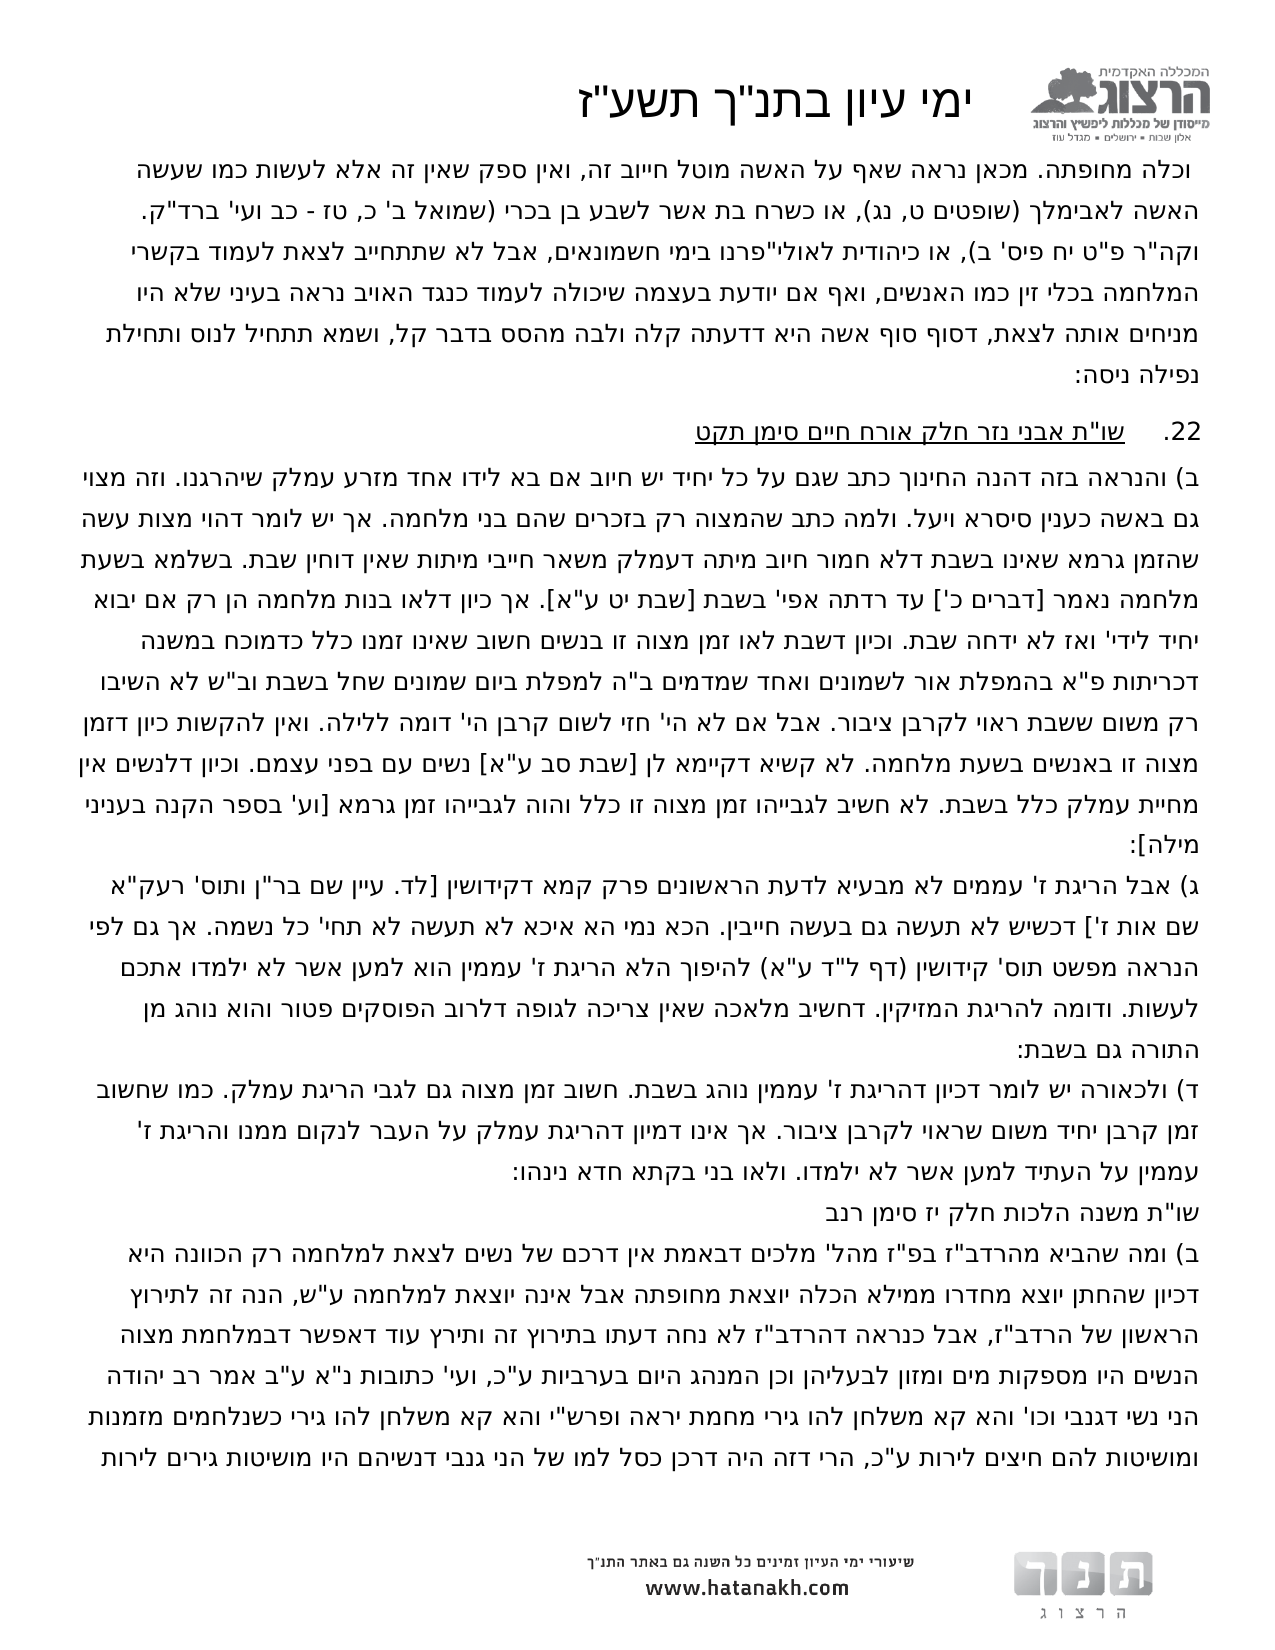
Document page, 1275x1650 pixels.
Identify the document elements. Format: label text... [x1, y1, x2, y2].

text ג) אבל הריגת ז' עממים לא מבעיא לדעת הראשונים פרק קמא דקידושין [לד. עיין שם בר"ן ותוס' רעק"א שם אות ז'] דכשיש לא תעשה גם בעשה חייבין. הכא נמי הא איכא לא תעשה לא תחי' כל נשמה. אך גם לפי הנראה מפשט תוס' קידושין (דף ל"ד ע"א) להיפוך הלא הריגת ז' עממין הוא למען אשר לא ילמדו אתכם לעשות. ודומה להריגת המזיקין. דחשיב מלאכה שאין צריכה לגופה דלרוב הפוסקים פטור והוא נוהג מן התורה גם בשבת: [75, 872, 1200, 1064]
text וכלה מחופתה. מכאן נראה שאף על האשה מוטל חייוב זה, ואין ספק שאין זה אלא לעשות כמו שעשה האשה לאבימלך (שופטים ט, נג), או כשרח בת אשר לשבע בן בכרי (שמואל ב' כ, טז - כב ועי' ברד"ק. וקה"ר פ"ט יח פיס' ב), או כיהודית לאולי"פרנו בימי חשמונאים, אבל לא שתתחייב לצאת לעמוד בקשרי המלחמה בכלי זין כמו האנשים, ואף אם יודעת בעצמה שיכולה לעמוד כנגד האויב נראה בעיני שלא היו מניחים אותה לצאת, דסוף סוף אשה היא דדעתה קלה ולבה מהסס בדבר קל, ושמא תתחיל לנוס ותחילת נפילה ניסה: [75, 156, 1200, 389]
list שו"ת אבני נזר חלק אורח חיים סימן תקט [75, 417, 1162, 447]
text שו"ת משנה הלכות חלק יז סימן רנב [75, 1198, 1200, 1227]
text ב) והנראה בזה דהנה החינוך כתב שגם על כל יחיד יש חיוב אם בא לידו אחד מזרע עמלק שיהרגנו. וזה מצוי גם באשה כענין סיסרא ויעל. ולמה כתב שהמצוה רק בזכרים שהם בני מלחמה. אך יש לומר דהוי מצות עשה שהזמן גרמא שאינו בשבת דלא חמור חיוב מיתה דעמלק משאר חייבי מיתות שאין דוחין שבת. בשלמא בשעת מלחמה נאמר [דברים כ'] עד רדתה אפי' בשבת [שבת יט ע"א]. אך כיון דלאו בנות מלחמה הן רק אם יבוא יחיד לידי' ואז לא ידחה שבת. וכיון דשבת לאו זמן מצוה זו בנשים חשוב שאינו זמנו כלל כדמוכח במשנה דכריתות פ"א בהמפלת אור לשמונים ואחד שמדמים ב"ה למפלת ביום שמונים שחל בשבת וב"ש לא השיבו רק משום ששבת ראוי לקרבן ציבור. אבל אם לא הי' חזי לשום קרבן הי' דומה ללילה. ואין להקשות כיון דזמן מצוה זו באנשים בשעת מלחמה. לא קשיא דקיימא לן [שבת סב ע"א] נשים עם בפני עצמם. וכיון דלנשים אין מחיית עמלק כלל בשבת. לא חשיב לגבייהו זמן מצוה זו כלל והוה לגבייהו זמן גרמא [וע' בספר הקנה בעניני מילה]: [75, 463, 1200, 860]
picture [300, 1497, 1200, 1643]
text ד) ולכאורה יש לומר דכיון דהריגת ז' עממין נוהג בשבת. חשוב זמן מצוה גם לגבי הריגת עמלק. כמו שחשוב זמן קרבן יחיד משום שראוי לקרבן ציבור. אך אינו דמיון דהריגת עמלק על העבר לנקום ממנו והריגת ז' עממין על העתיד למען אשר לא ילמדו. ולאו בני בקתא חדא נינהו: [75, 1076, 1200, 1187]
picture [989, 25, 1249, 158]
